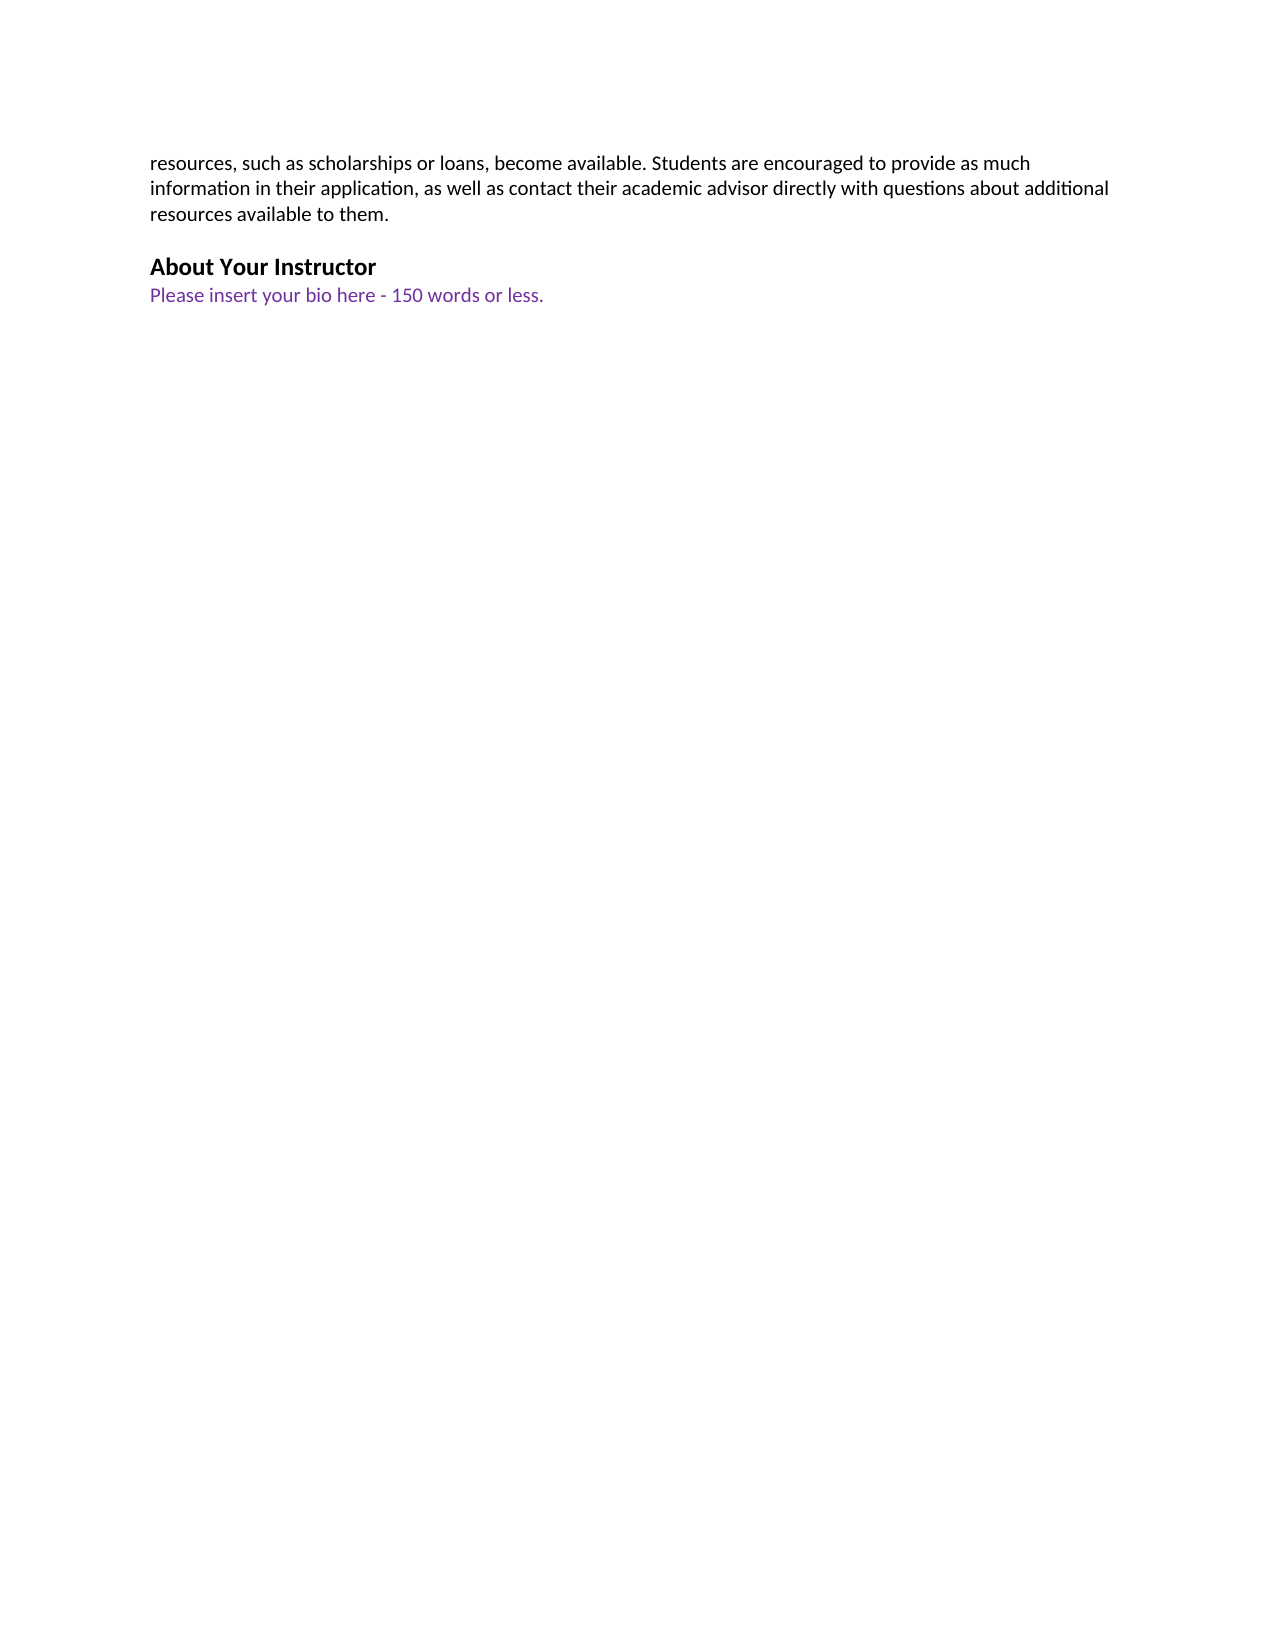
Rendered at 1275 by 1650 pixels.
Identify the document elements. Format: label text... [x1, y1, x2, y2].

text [150, 150, 1111, 226]
text Please insert your bio here - 150 words or less. [150, 282, 1125, 307]
text About Your Instructor [150, 251, 1125, 282]
